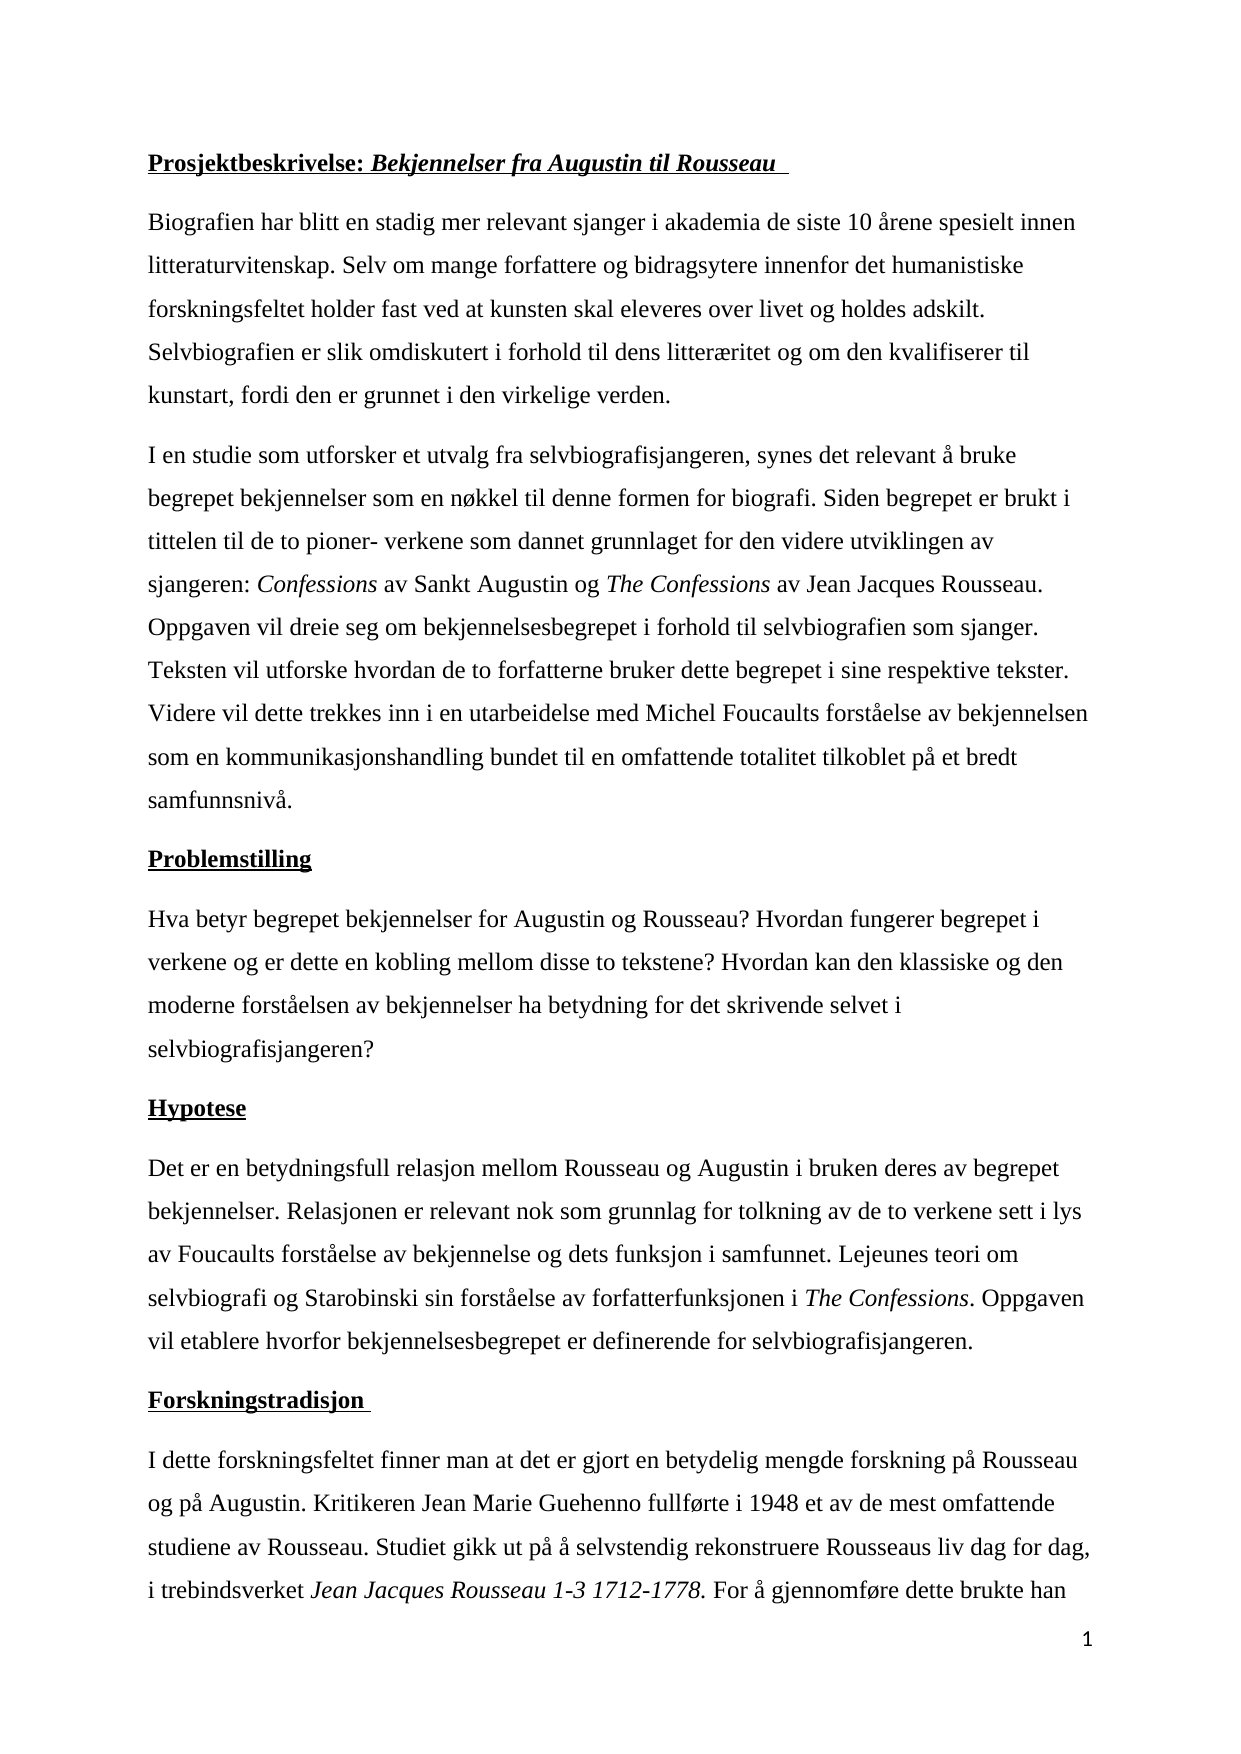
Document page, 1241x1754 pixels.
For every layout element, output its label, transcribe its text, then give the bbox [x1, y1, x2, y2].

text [148, 1445, 1093, 1603]
text Det er en betydningsfull relasjon mellom Rousseau og Augustin i bruken deres av begrepet bekjennelser. Relasjonen er relevant nok som grunnlag for tolkning av de to verkene sett i lys av Foucaults forståelse av bekjennelse og dets funksjon i samfunnet. Lejeunes teori om selvbiografi og Starobinski sin forståelse av forfatterfunksjonen i The Confessions. Oppgaven vil etablere hvorfor bekjennelsesbegrepet er definerende for selvbiografisjangeren. [148, 1153, 1093, 1354]
text Problemstilling [148, 844, 1093, 873]
text Prosjektbeskrivelse: Bekjennelser fra Augustin til Rousseau [148, 148, 1093, 176]
text Hva betyr begrepet bekjennelser for Augustin og Rousseau? Hvordan fungerer begrepet i verkene og er dette en kobling mellom disse to tekstene? Hvordan kan den klassiske og den moderne forståelsen av bekjennelser ha betydning for det skrivende selvet i selvbiografisjangeren? [148, 904, 1093, 1062]
text Hypotese [148, 1093, 1093, 1122]
text I en studie som utforsker et utvalg fra selvbiografisjangeren, synes det relevant å bruke begrepet bekjennelser som en nøkkel til denne formen for biografi. Siden begrepet er brukt i tittelen til de to pioner- verkene som dannet grunnlaget for den videre utviklingen av sjangeren: Confessions av Sankt Augustin og The Confessions av Jean Jacques Rousseau. Oppgaven vil dreie seg om bekjennelsesbegrepet i forhold til selvbiografien som sjanger. Teksten vil utforske hvordan de to forfatterne bruker dette begrepet i sine respektive tekster. Videre vil dette trekkes inn i en utarbeidelse med Michel Foucaults forståelse av bekjennelsen som en kommunikasjonshandling bundet til en omfattende totalitet tilkoblet på et bredt samfunnsnivå. [148, 440, 1093, 813]
text Forskningstradisjon [148, 1386, 1093, 1414]
text Biografien har blitt en stadig mer relevant sjanger i akademia de siste 10 årene spesielt innen litteraturvitenskap. Selv om mange forfattere og bidragsytere innenfor det humanistiske forskningsfeltet holder fast ved at kunsten skal eleveres over livet og holdes adskilt. Selvbiografien er slik omdiskutert i forhold til dens litteræritet og om den kvalifiserer til kunstart, fordi den er grunnet i den virkelige verden. [148, 207, 1093, 409]
